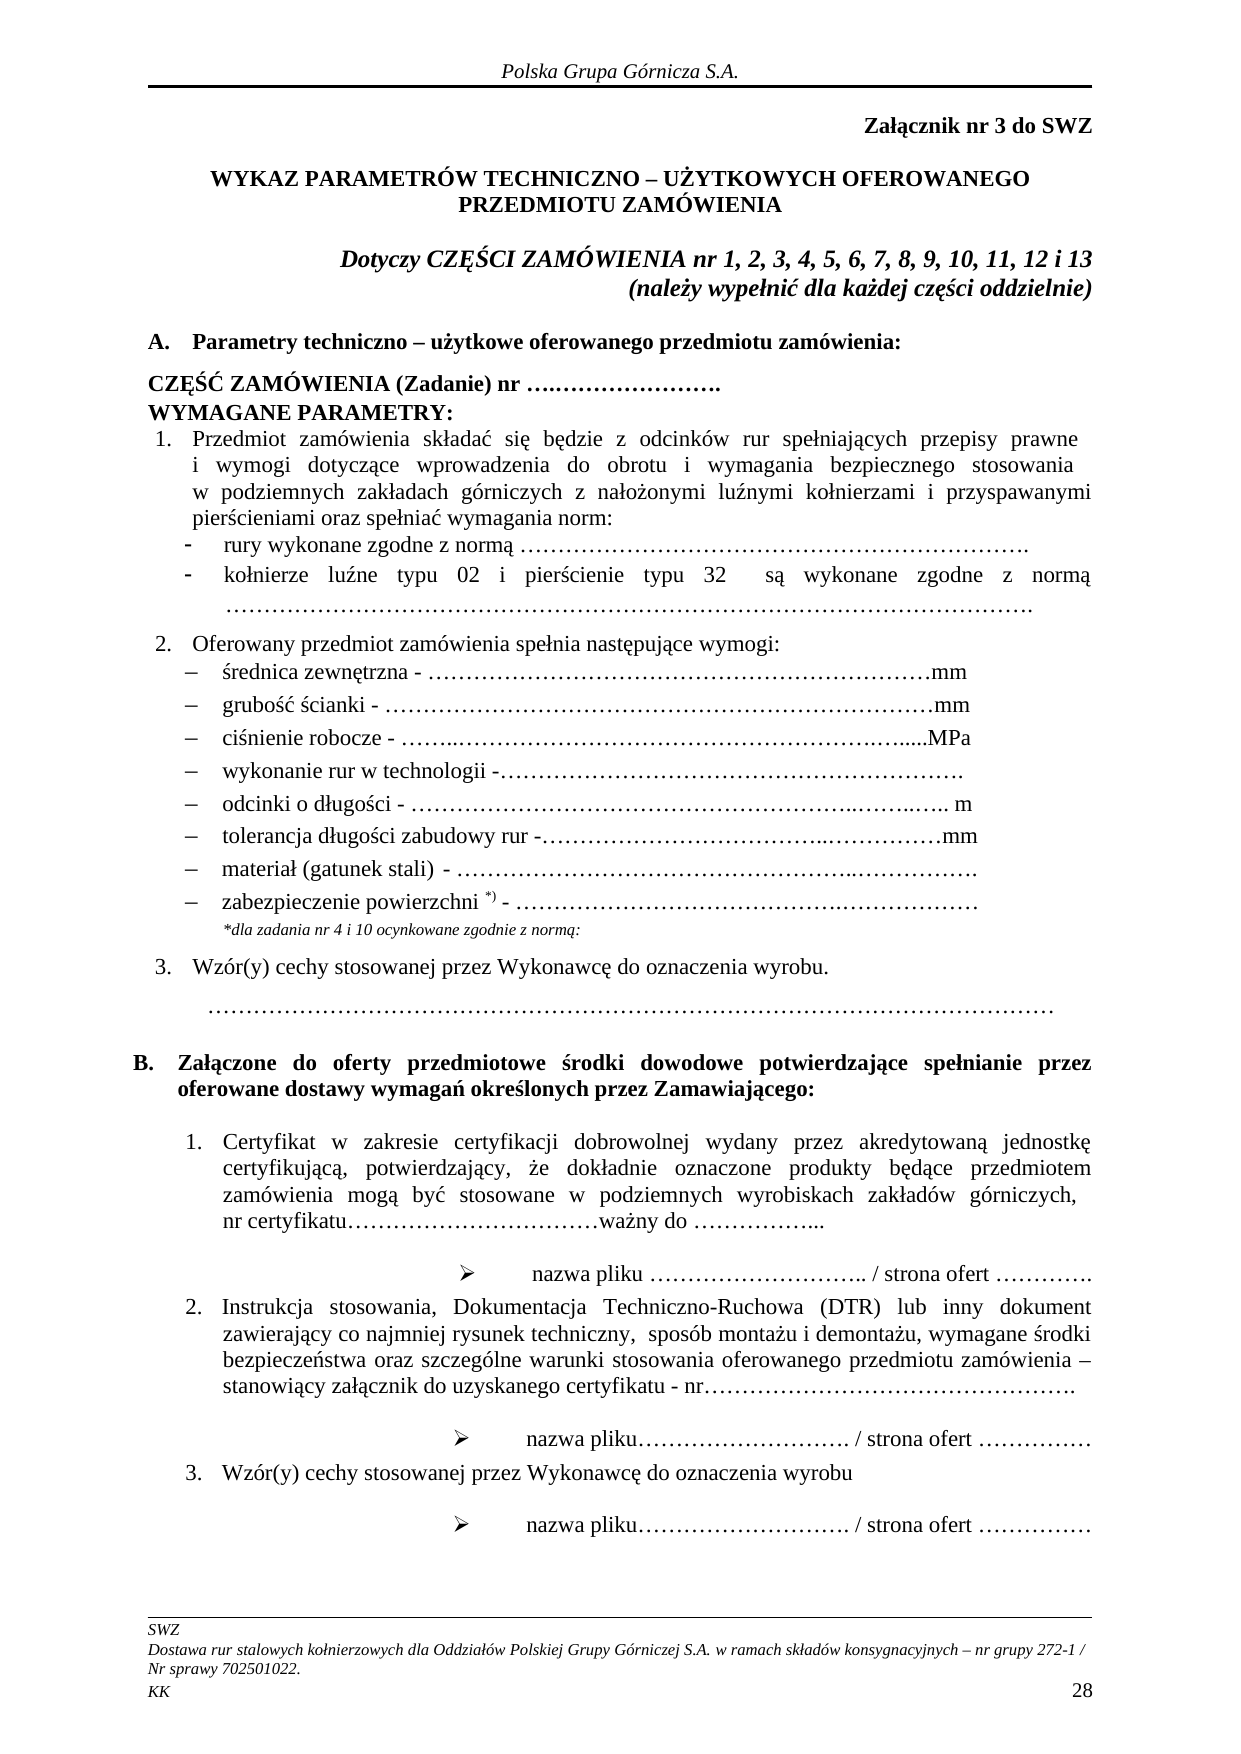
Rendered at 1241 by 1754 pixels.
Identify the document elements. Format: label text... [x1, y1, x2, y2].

list odcinki o długości - …………………………………………………..……..….. m [185, 788, 1092, 816]
list Instrukcja stosowania, Dokumentacja Techniczno-Ruchowa (DTR) lub inny dokument zawierający co najmniej rysunek techniczny, sposób montażu i demontażu, wymagane środki bezpieczeństwa oraz szczególne warunki stosowania oferowanego przedmiotu zamówienia – stanowiący załącznik do uzyskanego certyfikatu - nr…………………………………………. [185, 1293, 1092, 1399]
text Załącznik nr 3 do SWZ [148, 112, 1092, 139]
list nazwa pliku………………………. / strona ofert …………… [148, 1511, 1092, 1538]
list kołnierze luźne typu 02 i pierścienie typu 32 są wykonane zgodne z normą ……………………………………………………………………………………………. [184, 561, 1092, 617]
list ciśnienie robocze - ……..……………………………………………….….....MPa [185, 722, 1092, 751]
list wykonanie rur w technologii -……………………………………………………. [185, 755, 1092, 783]
list rury wykonane zgodne z normą …………………………………………………………. [184, 531, 1092, 557]
list Załączone do oferty przedmiotowe środki dowodowe potwierdzające spełnianie przez oferowane dostawy wymagań określonych przez Zamawiającego: [133, 1049, 1092, 1102]
list Wzór(y) cechy stosowanej przez Wykonawcę do oznaczenia wyrobu [185, 1459, 1092, 1485]
list tolerancja długości zabudowy rur -………………………………..……………mm [185, 821, 1092, 849]
list Certyfikat w zakresie certyfikacji dobrowolnej wydany przez akredytowaną jednostkę certyfikującą, potwierdzający, że dokładnie oznaczone produkty będące przedmiotem zamówienia mogą być stosowane w podziemnych wyrobiskach zakładów górniczych, nr certyfikatu……………………………ważny do ……………... [185, 1128, 1092, 1233]
list Parametry techniczno – użytkowe oferowanego przedmiotu zamówienia: [148, 328, 1092, 354]
text WYMAGANE PARAMETRY: [148, 396, 1092, 425]
list Oferowany przedmiot zamówienia spełnia następujące wymogi: [155, 629, 1092, 656]
text WYKAZ PARAMETRÓW TECHNICZNO – UŻYTKOWYCH OFEROWANEGO PRZEDMIOTU ZAMÓWIENIA [148, 165, 1092, 218]
list nazwa pliku………………………. / strona ofert …………… [148, 1425, 1092, 1451]
list Przedmiot zamówienia składać się będzie z odcinków rur spełniających przepisy prawne i wymogi dotyczące wprowadzenia do obrotu i wymagania bezpiecznego stosowania w podziemnych zakładach górniczych z nałożonymi luźnymi kołnierzami i przyspawanymi pierścieniami oraz spełniać wymagania norm: [154, 425, 1092, 531]
list zabezpieczenie powierzchni *) - …………………………………….……………… [185, 886, 1092, 915]
text ………………………………………………………………………………………………… [207, 992, 1092, 1019]
list materiał (gatunek stali) - ……………………………………………..……………. [185, 853, 1092, 882]
list średnica zewnętrzna - …………………………………………………………mm [185, 656, 1092, 685]
text Dotyczy CZĘŚCI ZAMÓWIENIA nr 1, 2, 3, 4, 5, 6, 7, 8, 9, 10, 11, 12 i 13 [148, 244, 1092, 273]
list Wzór(y) cechy stosowanej przez Wykonawcę do oznaczenia wyrobu. [154, 953, 1092, 979]
text (należy wypełnić dla każdej części oddzielnie) [148, 273, 1092, 302]
list grubość ścianki - ………………………………………………………………mm [185, 689, 1092, 718]
text *dla zadania nr 4 i 10 ocynkowane zgodnie z normą: [223, 919, 1092, 953]
text CZĘŚĆ ZAMÓWIENIA (Zadanie) nr ….…………………. [148, 367, 1092, 396]
list nazwa pliku ……………………….. / strona ofert …………. [148, 1260, 1092, 1286]
